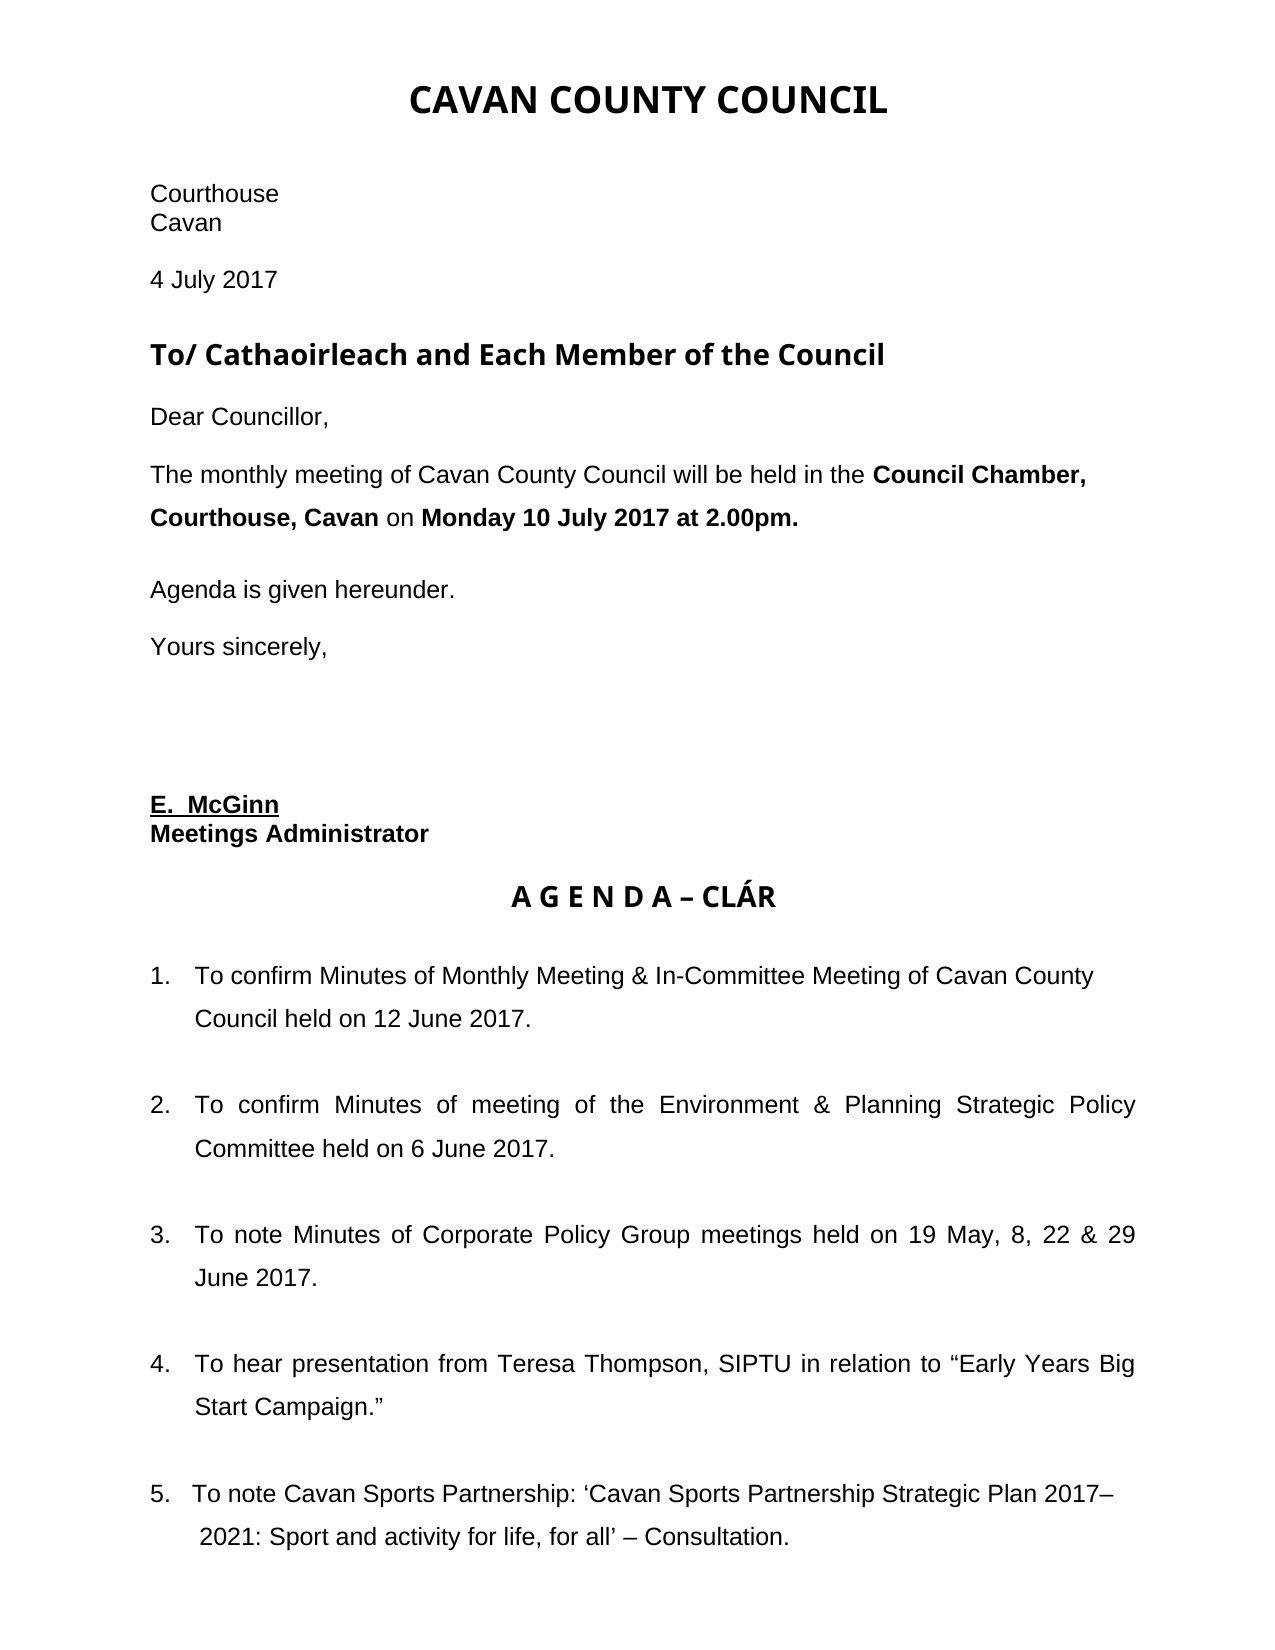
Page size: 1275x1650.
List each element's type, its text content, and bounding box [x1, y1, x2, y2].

text Meetings Administrator [150, 819, 1137, 848]
text 5. To note Cavan Sports Partnership: ‘Cavan Sports Partnership Strategic Plan 2017– [150, 1479, 1137, 1507]
text 4 July 2017 [150, 265, 1137, 294]
text Agenda is given hereunder. [150, 575, 1137, 603]
text Yours sincerely, [150, 632, 1137, 661]
text 2021: Sport and activity for life, for all’ – Consultation. [150, 1522, 1137, 1551]
title CAVAN COUNTY COUNCIL [150, 74, 1137, 125]
text 1. To confirm Minutes of Monthly Meeting & In-Committee Meeting of Cavan County Council held on 12 June 2017. [150, 961, 1137, 1033]
text 2. To confirm Minutes of meeting of the Environment & Planning Strategic Policy Committee held on 6 June 2017. [150, 1091, 1137, 1162]
text Dear Councillor, [150, 402, 1137, 431]
text Cavan [150, 208, 1137, 237]
text E. McGinn [150, 790, 1137, 819]
text Courthouse [150, 179, 1137, 208]
text The monthly meeting of Cavan County Council will be held in the Council Chamber, Courthouse, Cavan on Monday 10 July 2017 at 2.00pm. [150, 460, 1137, 532]
text 3. To note Minutes of Corporate Policy Group meetings held on 19 May, 8, 22 & 29 June 2017. [150, 1220, 1137, 1292]
text 4. To hear presentation from Teresa Thompson, SIPTU in relation to “Early Years Big Start Campaign.” [150, 1349, 1137, 1421]
text To/ Cathaoirleach and Each Member of the Council [150, 334, 1137, 373]
text A G E N D A – CLÁR [150, 877, 1137, 916]
